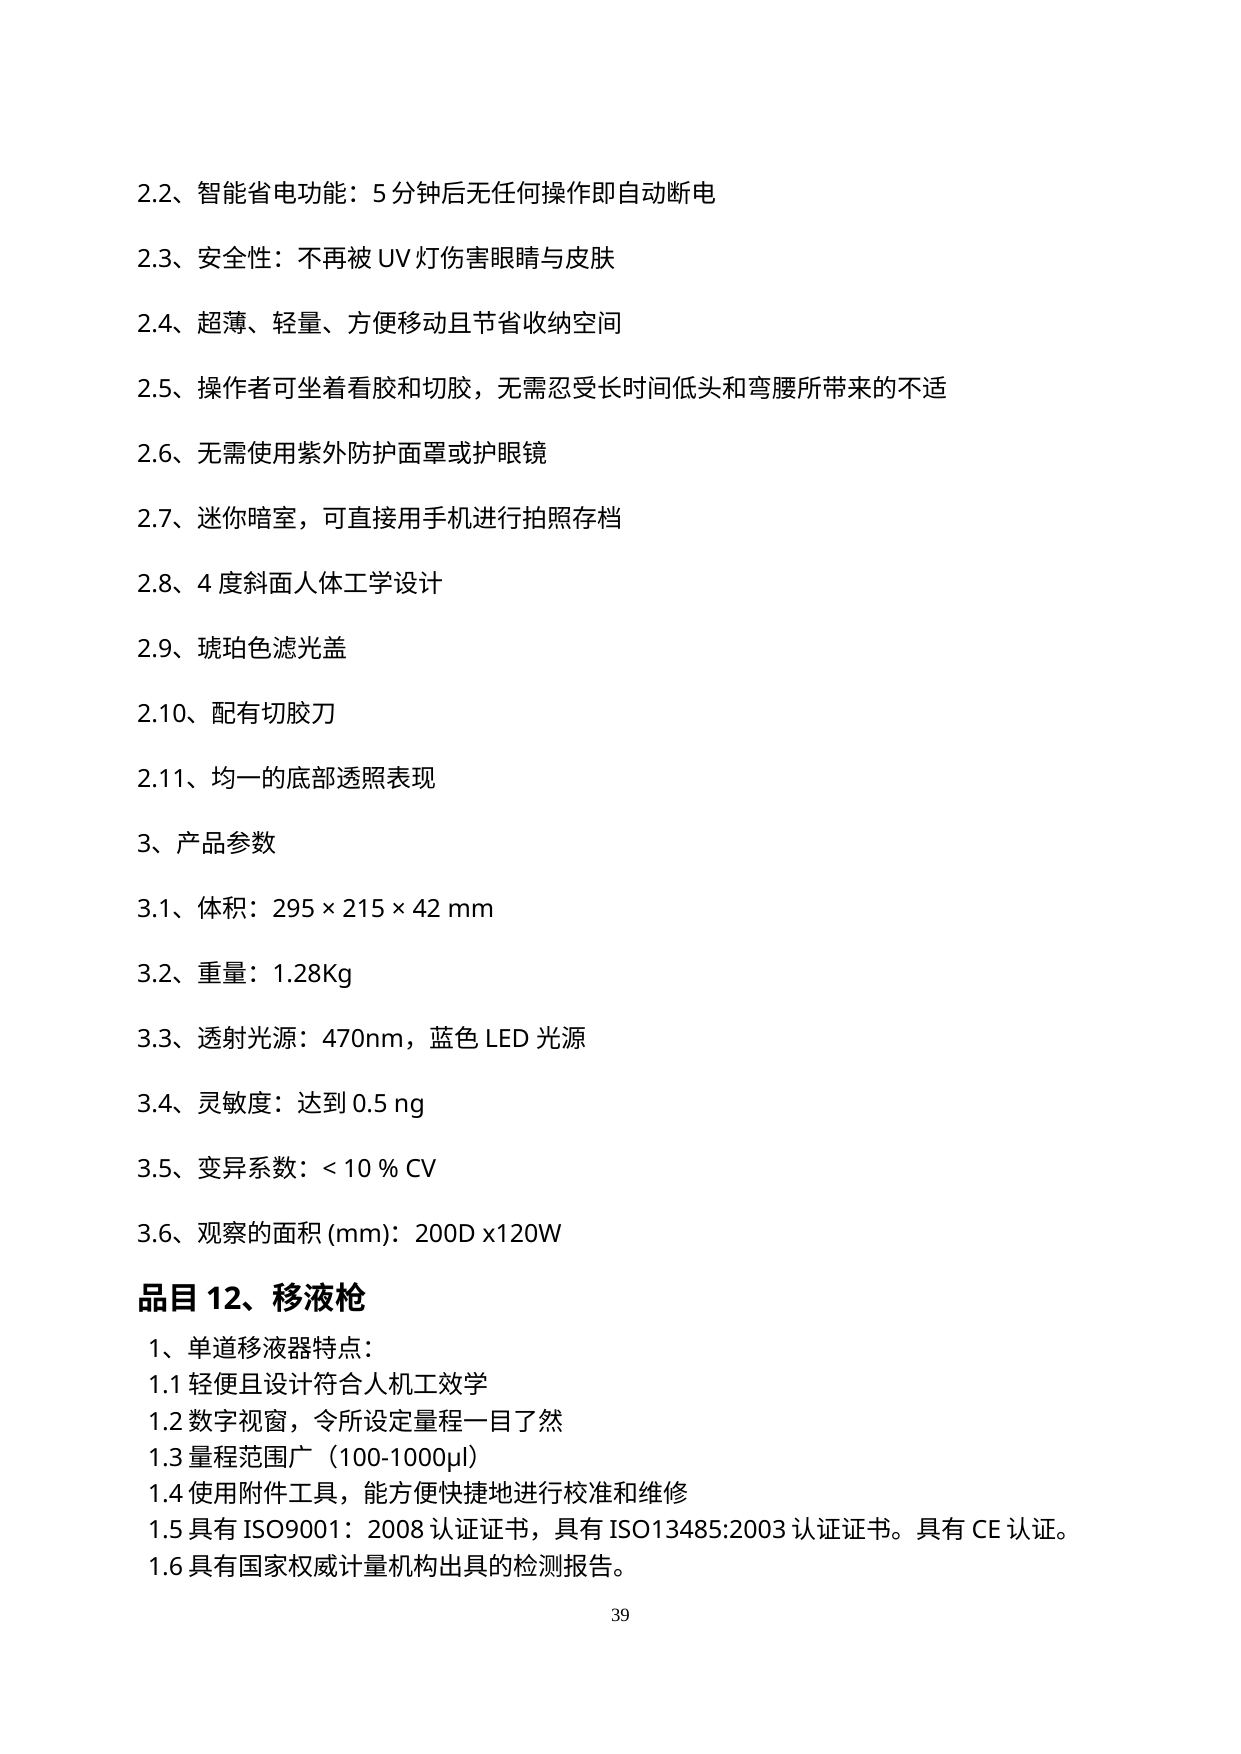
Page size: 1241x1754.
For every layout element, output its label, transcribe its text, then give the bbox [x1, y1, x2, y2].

text 2.3、安全性：不再被UV灯伤害眼睛与皮肤 [137, 224, 1103, 289]
text 3.2、重量：1.28Kg [137, 939, 1103, 1004]
text 3、产品参数 [137, 809, 1103, 874]
text 3.5、变异系数：< 10 % CV [137, 1134, 1103, 1199]
text 3.3、透射光源：470nm，蓝色 LED 光源 [137, 1004, 1103, 1069]
text 1.5具有ISO9001：2008认证证书，具有ISO13485:2003认证证书。具有CE认证。 [148, 1510, 1092, 1546]
text 2.4、超薄、轻量、方便移动且节省收纳空间 [137, 289, 1103, 354]
text 2.10、配有切胶刀 [137, 679, 1103, 744]
text 2.5、操作者可坐着看胶和切胶，无需忍受长时间低头和弯腰所带来的不适 [137, 354, 1103, 419]
text 2.7、迷你暗室，可直接用手机进行拍照存档 [137, 484, 1103, 549]
text 1.6具有国家权威计量机构出具的检测报告。 [148, 1546, 1092, 1582]
text 品目12、移液枪 [137, 1264, 1103, 1329]
text 1、单道移液器特点： [148, 1329, 1092, 1365]
text 2.8、4 度斜面人体工学设计 [137, 549, 1103, 614]
text 3.1、体积：295 × 215 × 42 mm [137, 874, 1103, 939]
text 2.6、无需使用紫外防护面罩或护眼镜 [137, 419, 1103, 484]
text 2.11、均一的底部透照表现 [137, 744, 1103, 809]
text 1.2数字视窗，令所设定量程一目了然 [148, 1401, 1092, 1437]
text 1.3量程范围广（100-1000μl） [148, 1437, 1092, 1474]
text 3.6、观察的面积 (mm)：200D x120W [137, 1199, 1103, 1264]
text 2.2、智能省电功能：5分钟后无任何操作即自动断电 [137, 159, 1103, 224]
text 1.4使用附件工具，能方便快捷地进行校准和维修 [148, 1474, 1092, 1510]
text 2.9、琥珀色滤光盖 [137, 614, 1103, 679]
text 1.1轻便且设计符合人机工效学 [148, 1365, 1092, 1401]
text 3.4、灵敏度：达到0.5 ng [137, 1069, 1103, 1134]
